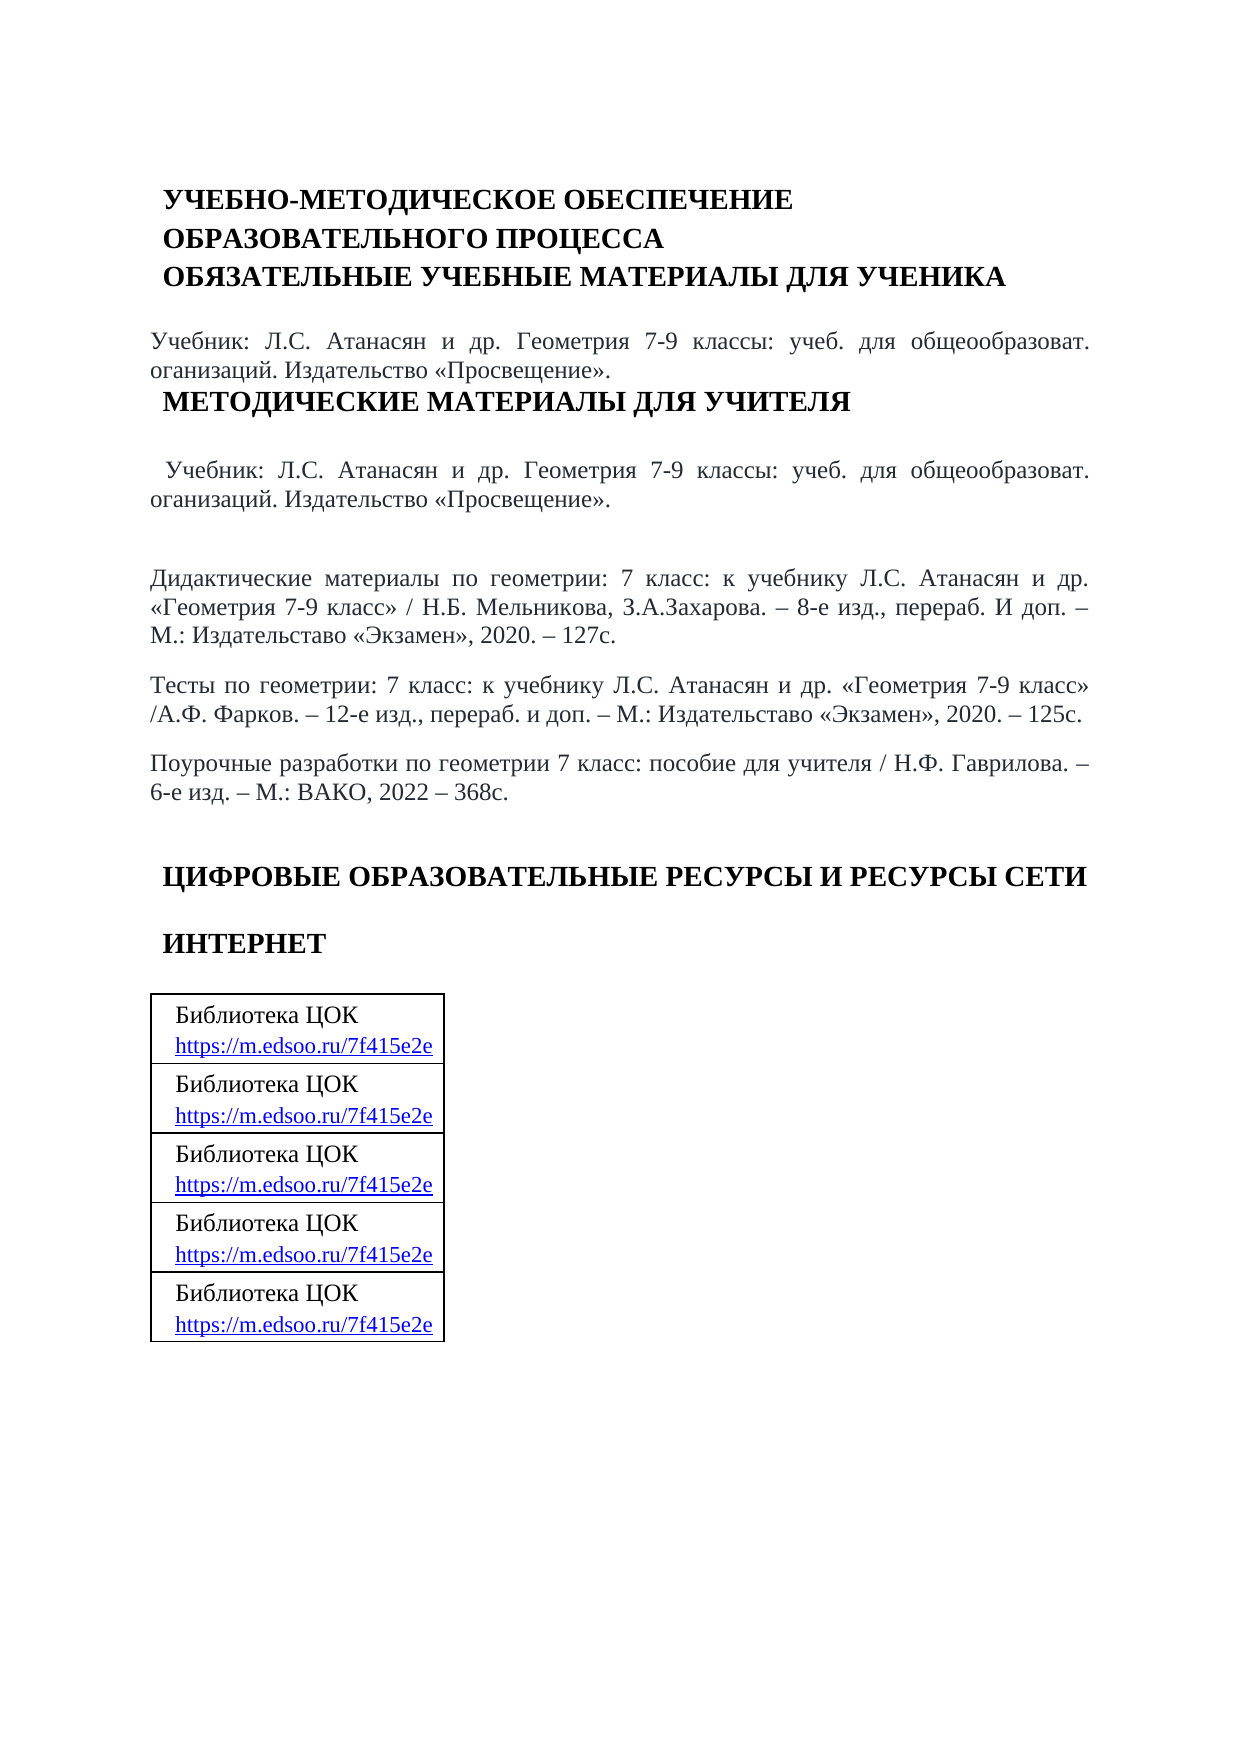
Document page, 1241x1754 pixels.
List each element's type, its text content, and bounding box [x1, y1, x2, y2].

table_cell Библиотека ЦОК https://m.edsoo.ru/7f415e2e [152, 1064, 443, 1132]
text Учебник: Л.С. Атанасян и др. Геометрия 7-9 классы: учеб. для общеообразоват. оганизаций. Издательство «Просвещение». [150, 326, 1090, 384]
table_cell Библиотека ЦОК https://m.edsoo.ru/7f415e2e [152, 1134, 443, 1202]
text Тесты по геометрии: 7 класс: к учебнику Л.С. Атанасян и др. «Геометрия 7-9 класс» /А.Ф. Фарков. – 12-е изд., перераб. и доп. – М.: Издательставо «Экзамен», 2020. – 125с. [150, 670, 1090, 727]
table_cell Библиотека ЦОК https://m.edsoo.ru/7f415e2e [152, 1203, 443, 1271]
text Дидактические материалы по геометрии: 7 класс: к учебнику Л.С. Атанасян и др. «Геометрия 7-9 класс» / Н.Б. Мельникова, З.А.Захарова. – 8-е изд., перераб. И доп. – М.: Издательставо «Экзамен», 2020. – 127с. [150, 563, 1090, 649]
text УЧЕБНО-МЕТОДИЧЕСКОЕ ОБЕСПЕЧЕНИЕ ОБРАЗОВАТЕЛЬНОГО ПРОЦЕССА [162, 182, 1090, 254]
table_header Библиотека ЦОК https://m.edsoo.ru/7f415e2e [152, 995, 443, 1062]
table_cell Библиотека ЦОК https://m.edsoo.ru/7f415e2e [152, 1273, 443, 1341]
text ​‌МЕТОДИЧЕСКИЕ МАТЕРИАЛЫ ДЛЯ УЧИТЕЛЯ [162, 384, 1090, 417]
text Поурочные разработки по геометрии 7 класс: пособие для учителя / Н.Ф. Гаврилова. – 6-е изд. – М.: ВАКО, 2022 – 368с. [150, 748, 1090, 806]
text ЦИФРОВЫЕ ОБРАЗОВАТЕЛЬНЫЕ РЕСУРСЫ И РЕСУРСЫ СЕТИ ИНТЕРНЕТ [162, 859, 1090, 959]
text ОБЯЗАТЕЛЬНЫЕ УЧЕБНЫЕ МАТЕРИАЛЫ ДЛЯ УЧЕНИКА [162, 259, 1090, 293]
text ​‌ Учебник: Л.С. Атанасян и др. Геометрия 7-9 классы: учеб. для общеообразоват. оганизаций. Издательство «Просвещение». [150, 451, 1090, 513]
